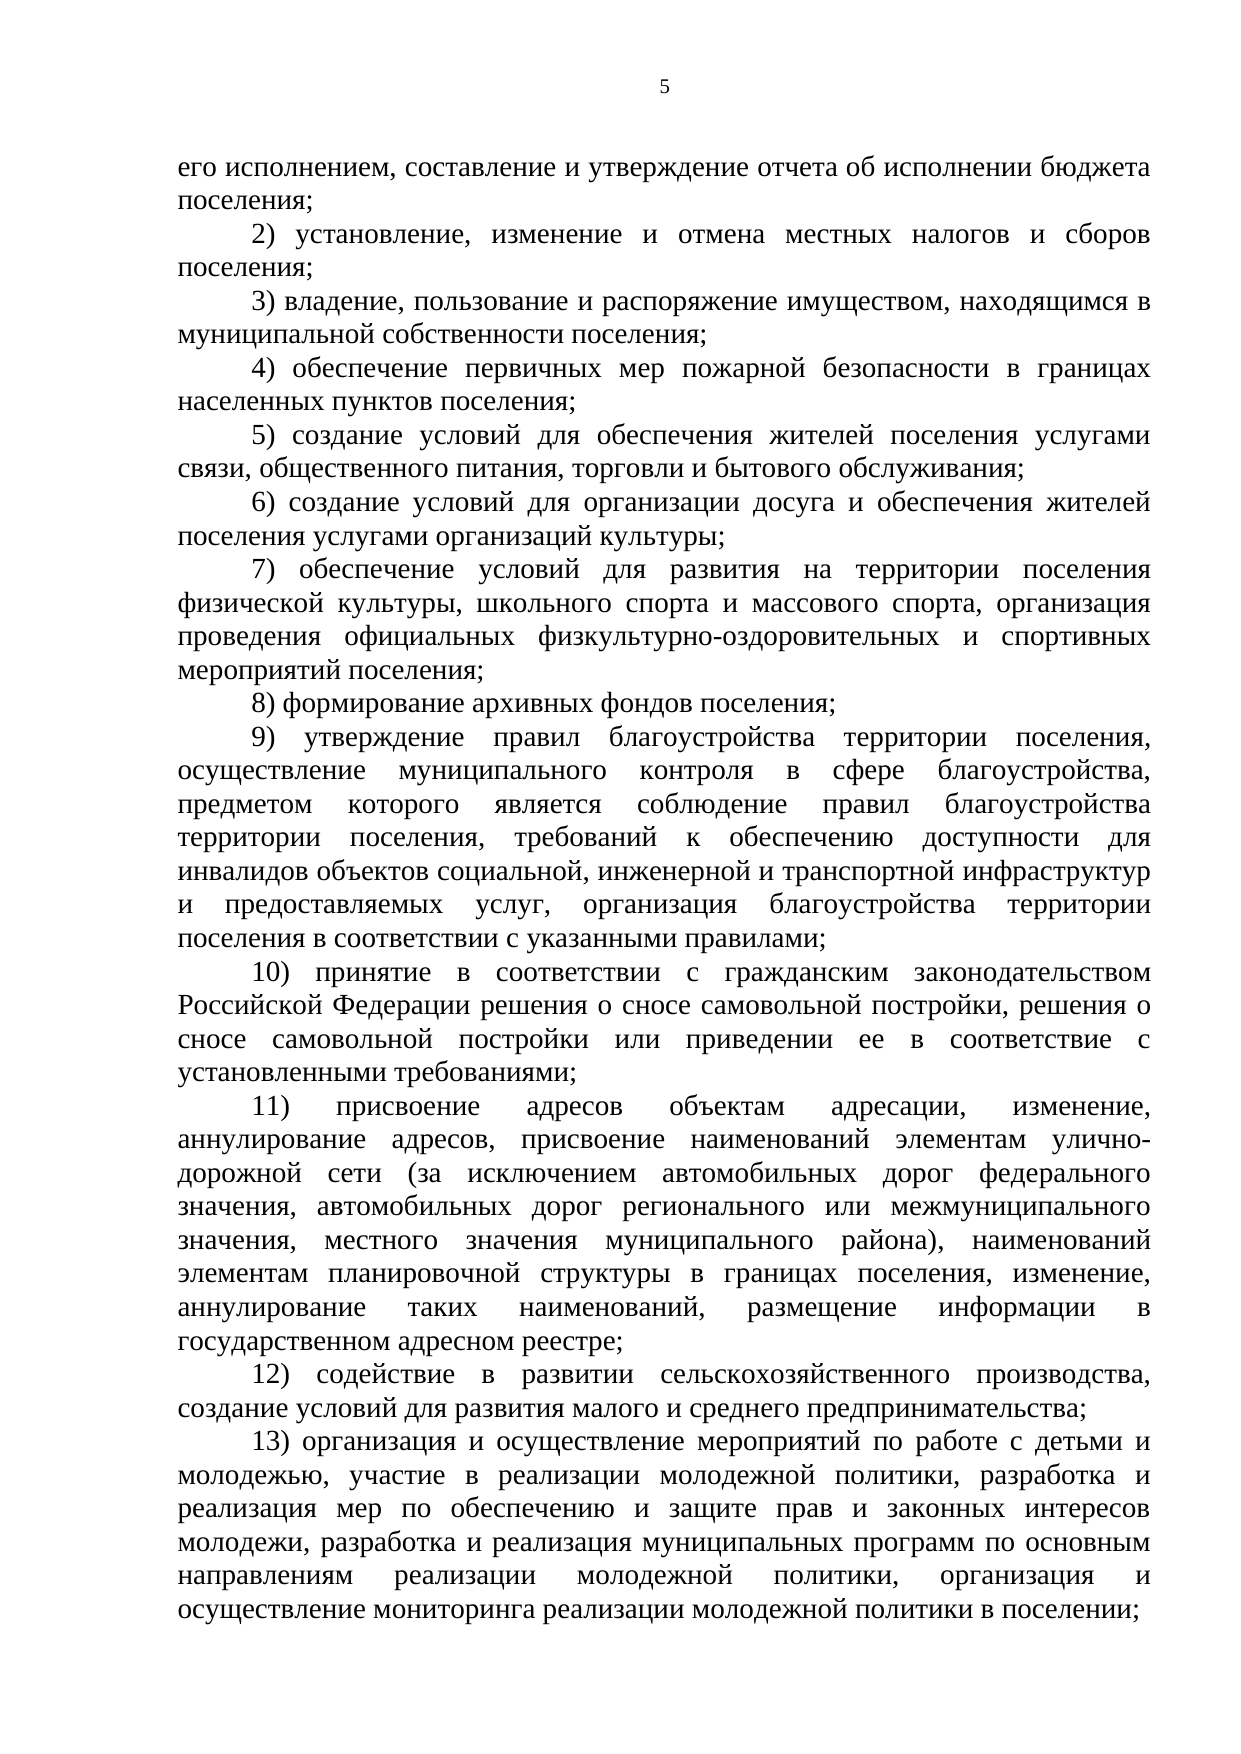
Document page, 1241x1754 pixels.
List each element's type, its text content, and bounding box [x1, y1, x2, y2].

text 4) обеспечение первичных мер пожарной безопасности в границах населенных пунктов поселения; [177, 350, 1152, 417]
text 13) организация и осуществление мероприятий по работе с детьми и молодежью, участие в реализации молодежной политики, разработка и реализация мер по обеспечению и защите прав и законных интересов молодежи, разработка и реализация муниципальных программ по основным направлениям реализации молодежной политики, организация и осуществление мониторинга реализации молодежной политики в поселении; [177, 1423, 1152, 1624]
text 3) владение, пользование и распоряжение имуществом, находящимся в муниципальной собственности поселения; [177, 283, 1152, 350]
text 10) принятие в соответствии с гражданским законодательством Российской Федерации решения о сносе самовольной постройки, решения о сносе самовольной постройки или приведении ее в соответствие с установленными требованиями; [177, 954, 1152, 1088]
text 11) присвоение адресов объектам адресации, изменение, аннулирование адресов, присвоение наименований элементам улично-дорожной сети (за исключением автомобильных дорог федерального значения, автомобильных дорог регионального или межмуниципального значения, местного значения муниципального района), наименований элементам планировочной структуры в границах поселения, изменение, аннулирование таких наименований, размещение информации в государственном адресном реестре; [177, 1088, 1152, 1356]
text 8) формирование архивных фондов поселения; [177, 685, 1152, 719]
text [177, 149, 1152, 216]
text 9) утверждение правил благоустройства территории поселения, осуществление муниципального контроля в сфере благоустройства, предметом которого является соблюдение правил благоустройства территории поселения, требований к обеспечению доступности для инвалидов объектов социальной, инженерной и транспортной инфраструктур и предоставляемых услуг, организация благоустройства территории поселения в соответствии с указанными правилами; [177, 719, 1152, 954]
text 6) создание условий для организации досуга и обеспечения жителей поселения услугами организаций культуры; [177, 484, 1152, 551]
text 12) содействие в развитии сельскохозяйственного производства, создание условий для развития малого и среднего предпринимательства; [177, 1356, 1152, 1423]
text 7) обеспечение условий для развития на территории поселения физической культуры, школьного спорта и массового спорта, организация проведения официальных физкультурно-оздоровительных и спортивных мероприятий поселения; [177, 551, 1152, 685]
text 2) установление, изменение и отмена местных налогов и сборов поселения; [177, 216, 1152, 283]
text 5) создание условий для обеспечения жителей поселения услугами связи, общественного питания, торговли и бытового обслуживания; [177, 417, 1152, 484]
